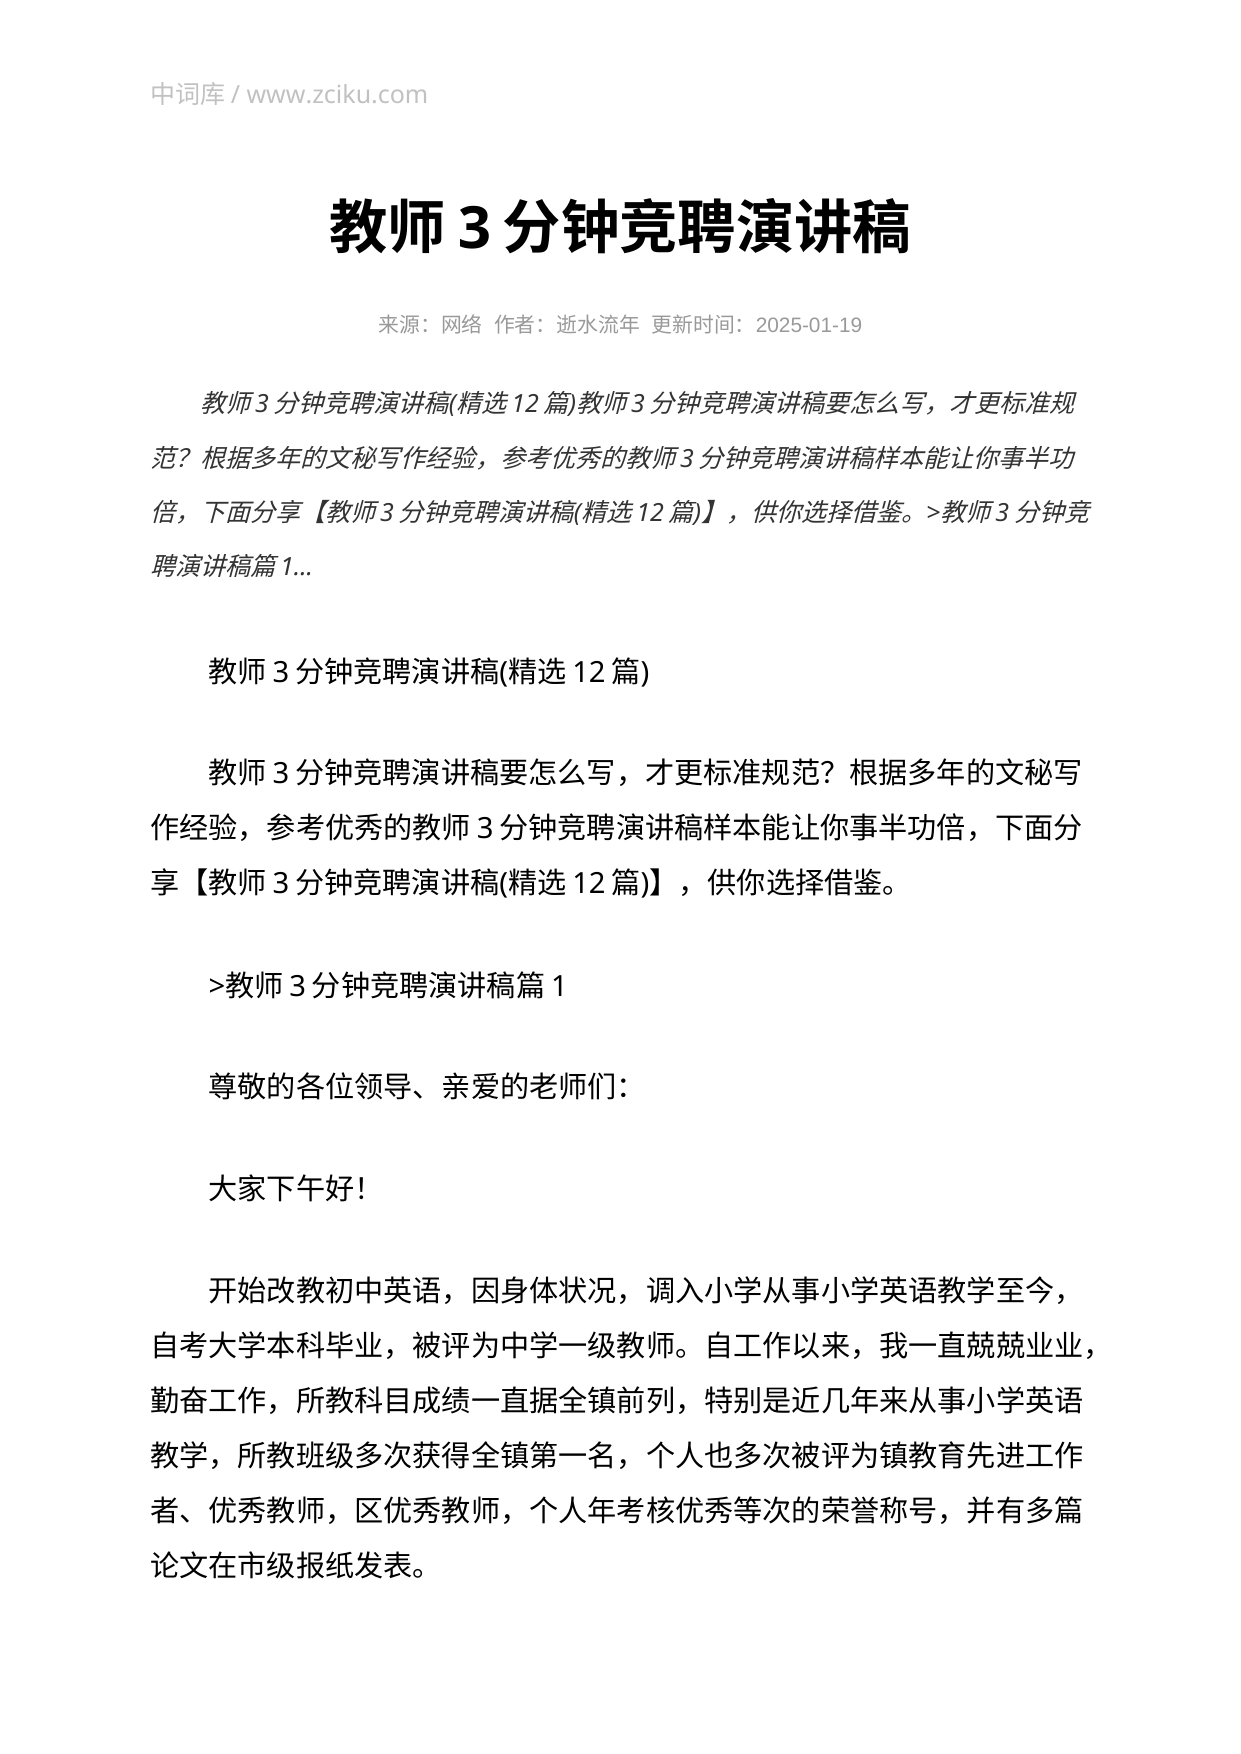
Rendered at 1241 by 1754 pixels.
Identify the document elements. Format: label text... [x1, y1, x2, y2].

text >教师3分钟竞聘演讲稿篇1 [150, 962, 1090, 1004]
subtitle 教师3分钟竞聘演讲稿 [150, 181, 1090, 266]
text 教师3分钟竞聘演讲稿(精选12篇)教师3分钟竞聘演讲稿要怎么写，才更标准规范？根据多年的文秘写作经验，参考优秀的教师3分钟竞聘演讲稿样本能让你事半功倍，下面分享【教师3分钟竞聘演讲稿(精选12篇)】，供你选择借鉴。>教师3分钟竞聘演讲稿篇1... [150, 384, 1090, 583]
text 教师3分钟竞聘演讲稿(精选12篇) [150, 648, 1090, 691]
text 开始改教初中英语，因身体状况，调入小学从事小学英语教学至今，自考大学本科毕业，被评为中学一级教师。自工作以来，我一直兢兢业业，勤奋工作，所教科目成绩一直据全镇前列，特别是近几年来从事小学英语教学，所教班级多次获得全镇第一名，个人也多次被评为镇教育先进工作者、优秀教师，区优秀教师，个人年考核优秀等次的荣誉称号，并有多篇论文在市级报纸发表。 [150, 1268, 1090, 1584]
text 来源：网络 作者：逝水流年 更新时间：2025-01-19 [150, 313, 1090, 337]
text 教师3分钟竞聘演讲稿要怎么写，才更标准规范？根据多年的文秘写作经验，参考优秀的教师3分钟竞聘演讲稿样本能让你事半功倍，下面分享【教师3分钟竞聘演讲稿(精选12篇)】，供你选择借鉴。 [150, 750, 1090, 902]
text 尊敬的各位领导、亲爱的老师们： [150, 1064, 1090, 1106]
text 大家下午好！ [150, 1166, 1090, 1208]
